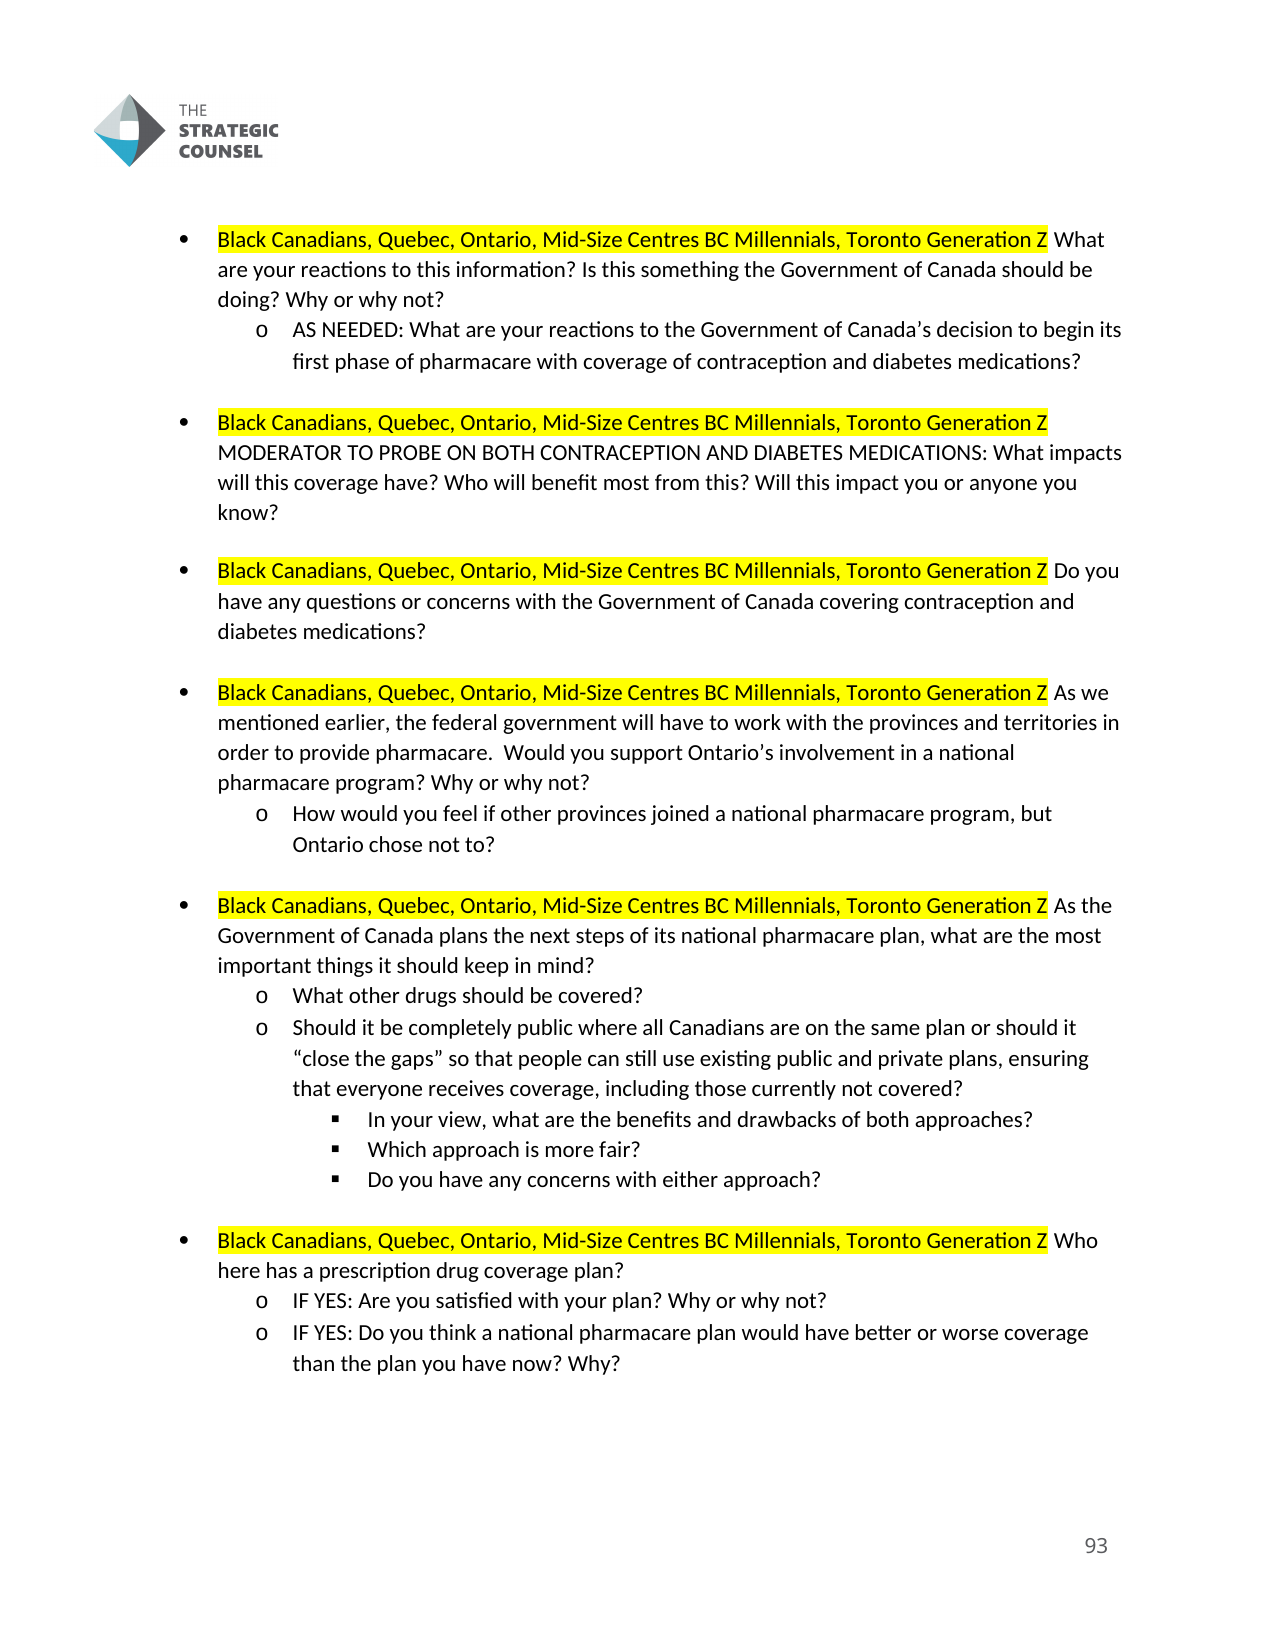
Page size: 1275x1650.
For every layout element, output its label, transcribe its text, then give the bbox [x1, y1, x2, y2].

list Black Canadians, Quebec, Ontario, Mid-Size Centres BC Millennials, Toronto Generation Z As we mentioned earlier, the federal government will have to work with the provinces and territories in order to provide pharmacare. Would you support Ontario’s involvement in a national pharmacare program? Why or why not? [180, 678, 1124, 797]
list IF YES: Do you think a national pharmacare plan would have better or worse coverage than the plan you have now? Why? [255, 1318, 1125, 1408]
list Black Canadians, Quebec, Ontario, Mid-Size Centres BC Millennials, Toronto Generation Z Who here has a prescription drug coverage plan? [180, 1226, 1124, 1284]
list Should it be completely public where all Canadians are on the same plan or should it “close the gaps” so that people can still use existing public and private plans, ensuring that everyone receives coverage, including those currently not covered? [255, 1013, 1124, 1103]
list AS NEEDED: What are your reactions to the Government of Canada’s decision to begin its first phase of pharmacare with coverage of contraception and diabetes medications? [255, 316, 1124, 406]
list IF YES: Are you satisfied with your plan? Why or why not? [255, 1286, 1124, 1316]
list Black Canadians, Quebec, Ontario, Mid-Size Centres BC Millennials, Toronto Generation Z MODERATOR TO PROBE ON BOTH CONTRACEPTION AND DIABETES MEDICATIONS: What impacts will this coverage have? Who will benefit most from this? Will this impact you or anyone you know? [180, 408, 1125, 526]
list What other drugs should be covered? [255, 982, 1124, 1011]
list Which approach is more fair? [330, 1135, 1125, 1163]
picture [93, 94, 279, 167]
list How would you feel if other provinces joined a national pharmacare program, but Ontario chose not to? [255, 799, 1124, 889]
list Black Canadians, Quebec, Ontario, Mid-Size Centres BC Millennials, Toronto Generation Z Do you have any questions or concerns with the Government of Canada covering contraception and diabetes medications? [180, 557, 1125, 676]
list Do you have any concerns with either approach? [330, 1165, 1125, 1224]
list In your view, what are the benefits and drawbacks of both approaches? [330, 1105, 1125, 1133]
list Black Canadians, Quebec, Ontario, Mid-Size Centres BC Millennials, Toronto Generation Z What are your reactions to this information? Is this something the Government of Canada should be doing? Why or why not? [180, 225, 1124, 313]
list Black Canadians, Quebec, Ontario, Mid-Size Centres BC Millennials, Toronto Generation Z As the Government of Canada plans the next steps of its national pharmacare plan, what are the most important things it should keep in mind? [180, 891, 1124, 979]
